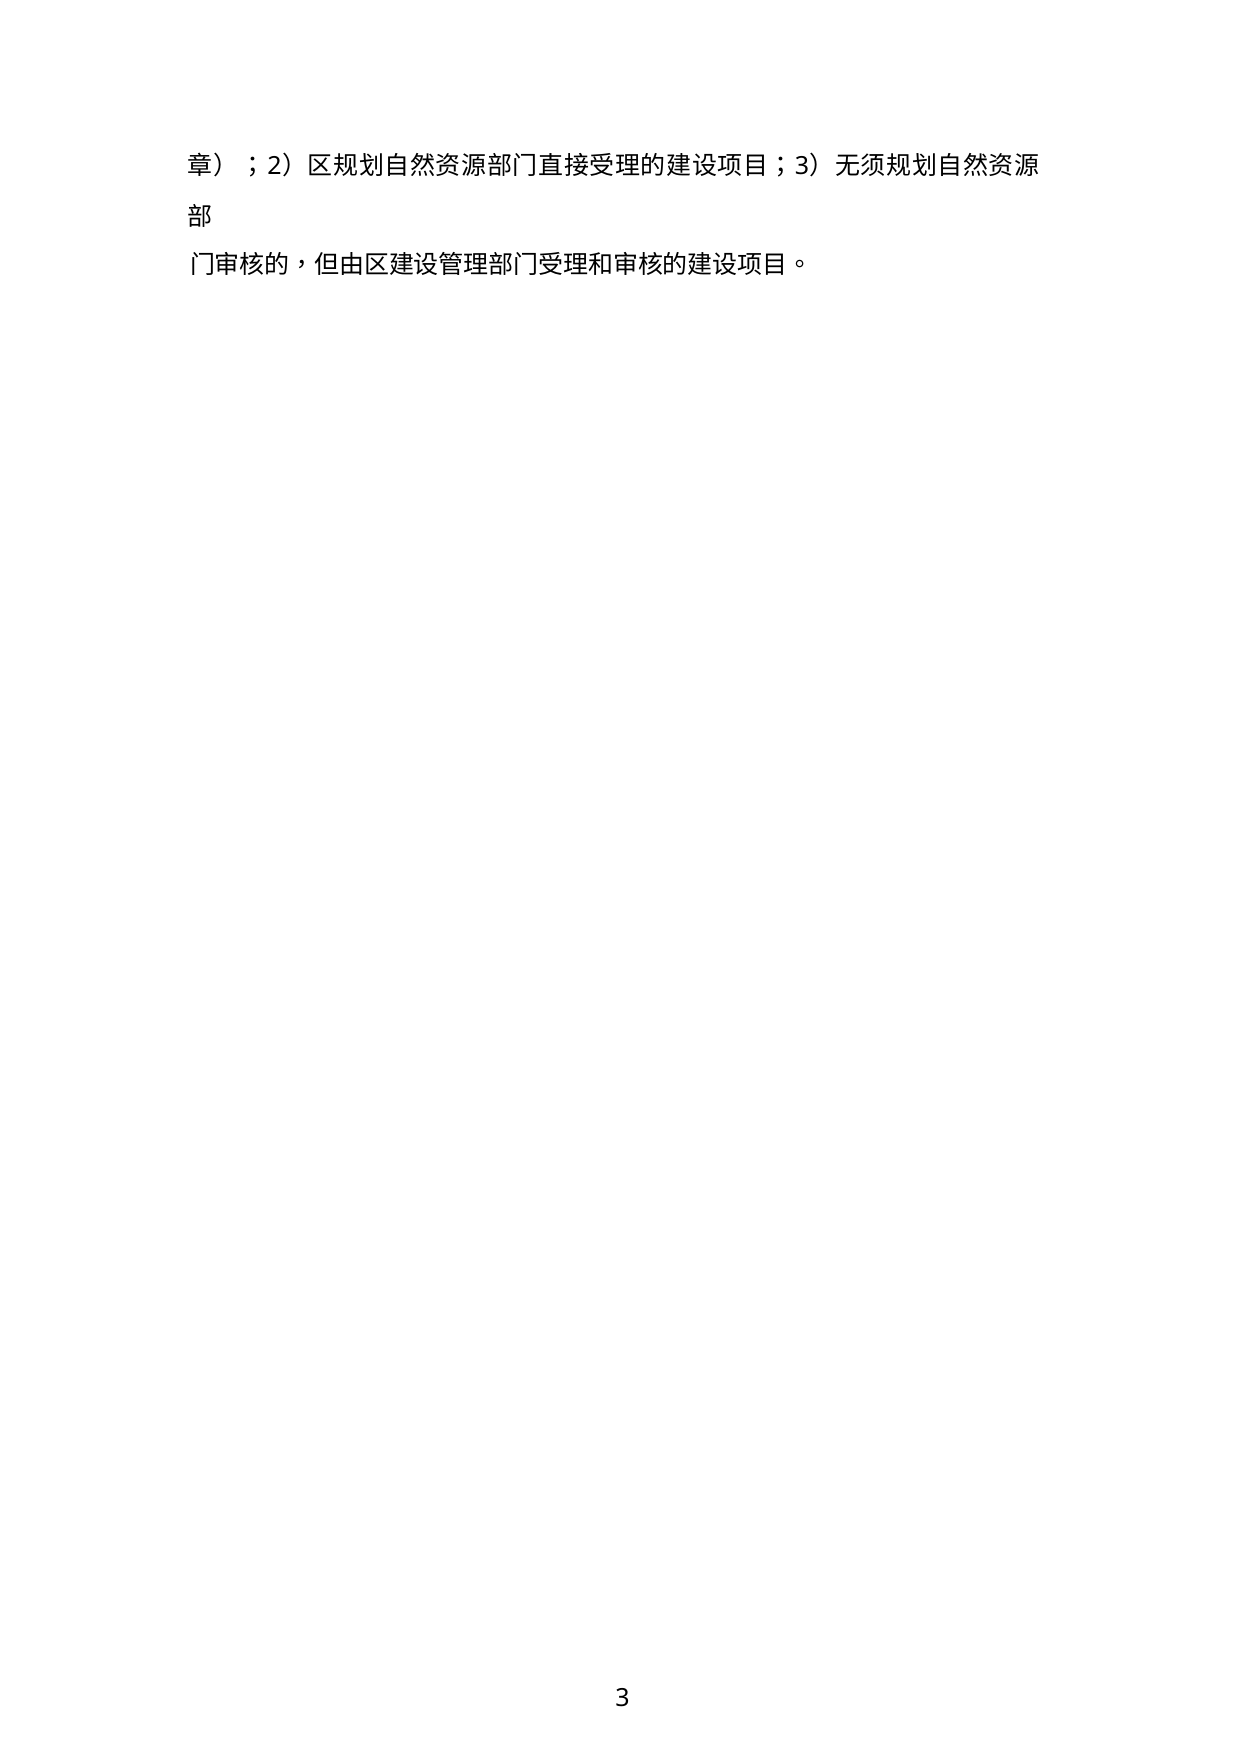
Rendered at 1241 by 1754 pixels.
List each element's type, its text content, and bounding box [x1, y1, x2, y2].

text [188, 148, 1063, 232]
text 门审核的，但由区建设管理部门受理和审核的建设项目。 [190, 249, 1063, 280]
